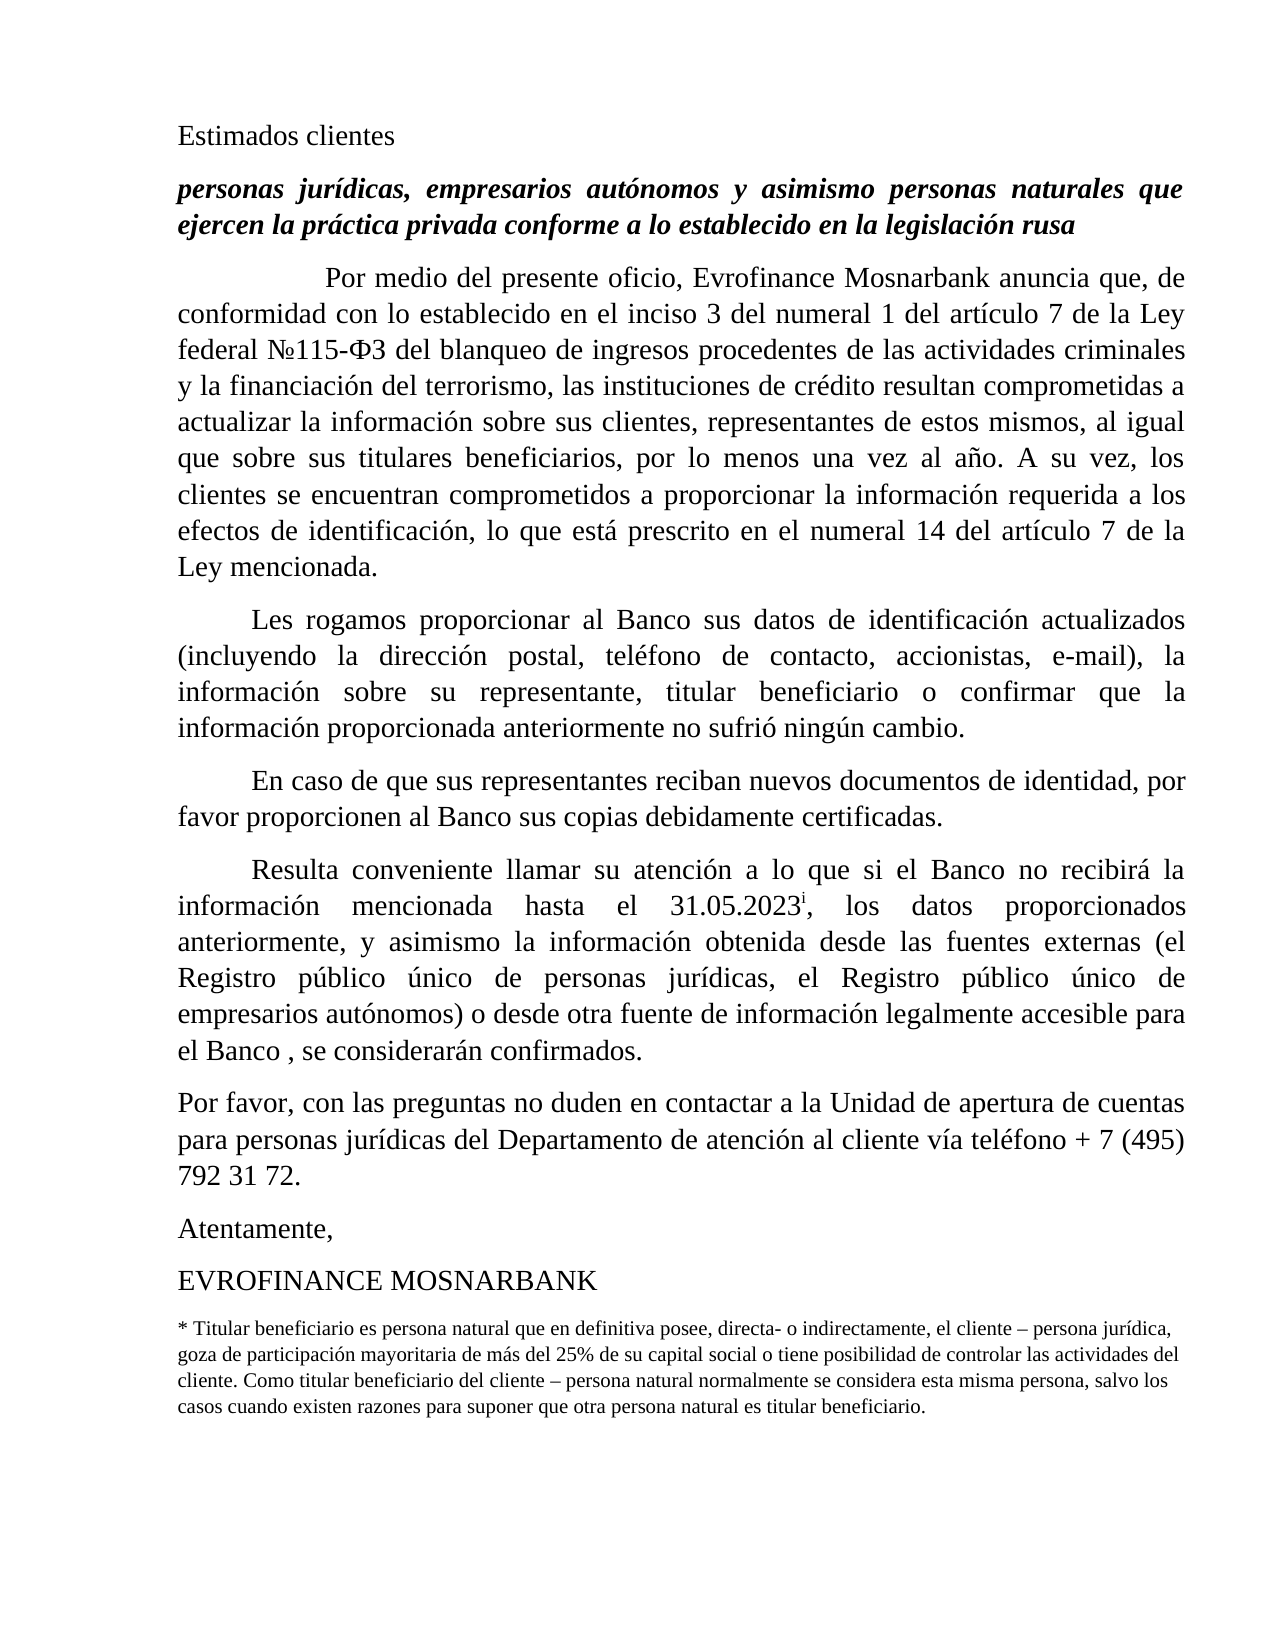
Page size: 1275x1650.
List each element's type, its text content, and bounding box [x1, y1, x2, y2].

text * Titular beneficiario es persona natural que en definitiva posee, directa- o indirectamente, el cliente – persona jurídica, goza de participación mayoritaria de más del 25% de su capital social o tiene posibilidad de controlar las actividades del cliente. Como titular beneficiario del cliente – persona natural normalmente se considera esta misma persona, salvo los casos cuando existen razones para suponer que otra persona natural es titular beneficiario. [177, 1316, 1186, 1418]
text Resulta conveniente llamar su atención a lo que si el Banco no recibirá la información mencionada hasta el 31.05.2023, los datos proporcionados anteriormente, y asimismo la información obtenida desde las fuentes externas (el Registro público único de personas jurídicas, el Registro público único de empresarios autónomos) o desde otra fuente de información legalmente accesible para el Banco , se considerarán confirmados. [177, 852, 1186, 1066]
text En caso de que sus representantes reciban nuevos documentos de identidad, por favor proporcionen al Banco sus copias debidamente certificadas. [177, 763, 1186, 833]
text EVROFINANCE MOSNARBANK [177, 1263, 1186, 1297]
text Les rogamos proporcionar al Banco sus datos de identificación actualizados (incluyendo la dirección postal, teléfono de contacto, accionistas, e-mail), la información sobre su representante, titular beneficiario o confirmar que la información proporcionada anteriormente no sufrió ningún cambio. [177, 602, 1186, 744]
text Atentamente, [177, 1211, 1186, 1244]
text Por medio del presente oficio, Evrofinance Mosnarbank anuncia que, de conformidad con lo establecido en el inciso 3 del numeral 1 del artículo 7 de la Ley federal №115-ФЗ del blanqueo de ingresos procedentes de las actividades criminales y la financiación del terrorismo, las instituciones de crédito resultan comprometidas a actualizar la información sobre sus clientes, representantes de estos mismos, al igual que sobre sus titulares beneficiarios, por lo menos una vez al año. A su vez, los clientes se encuentran comprometidos a proporcionar la información requerida a los efectos de identificación, lo que está prescrito en el numeral 14 del artículo 7 de la Ley mencionada. [177, 260, 1186, 583]
text Por favor, con las preguntas no duden en contactar a la Unidad de apertura de cuentas para personas jurídicas del Departamento de atención al cliente vía teléfono + 7 (495) 792 31 72. [177, 1086, 1186, 1191]
text personas jurídicas, empresarios autónomos y asimismo personas naturales que ejercen la práctica privada conforme a lo establecido en la legislación rusa [177, 171, 1186, 241]
text Estimados clientes [177, 118, 1186, 152]
